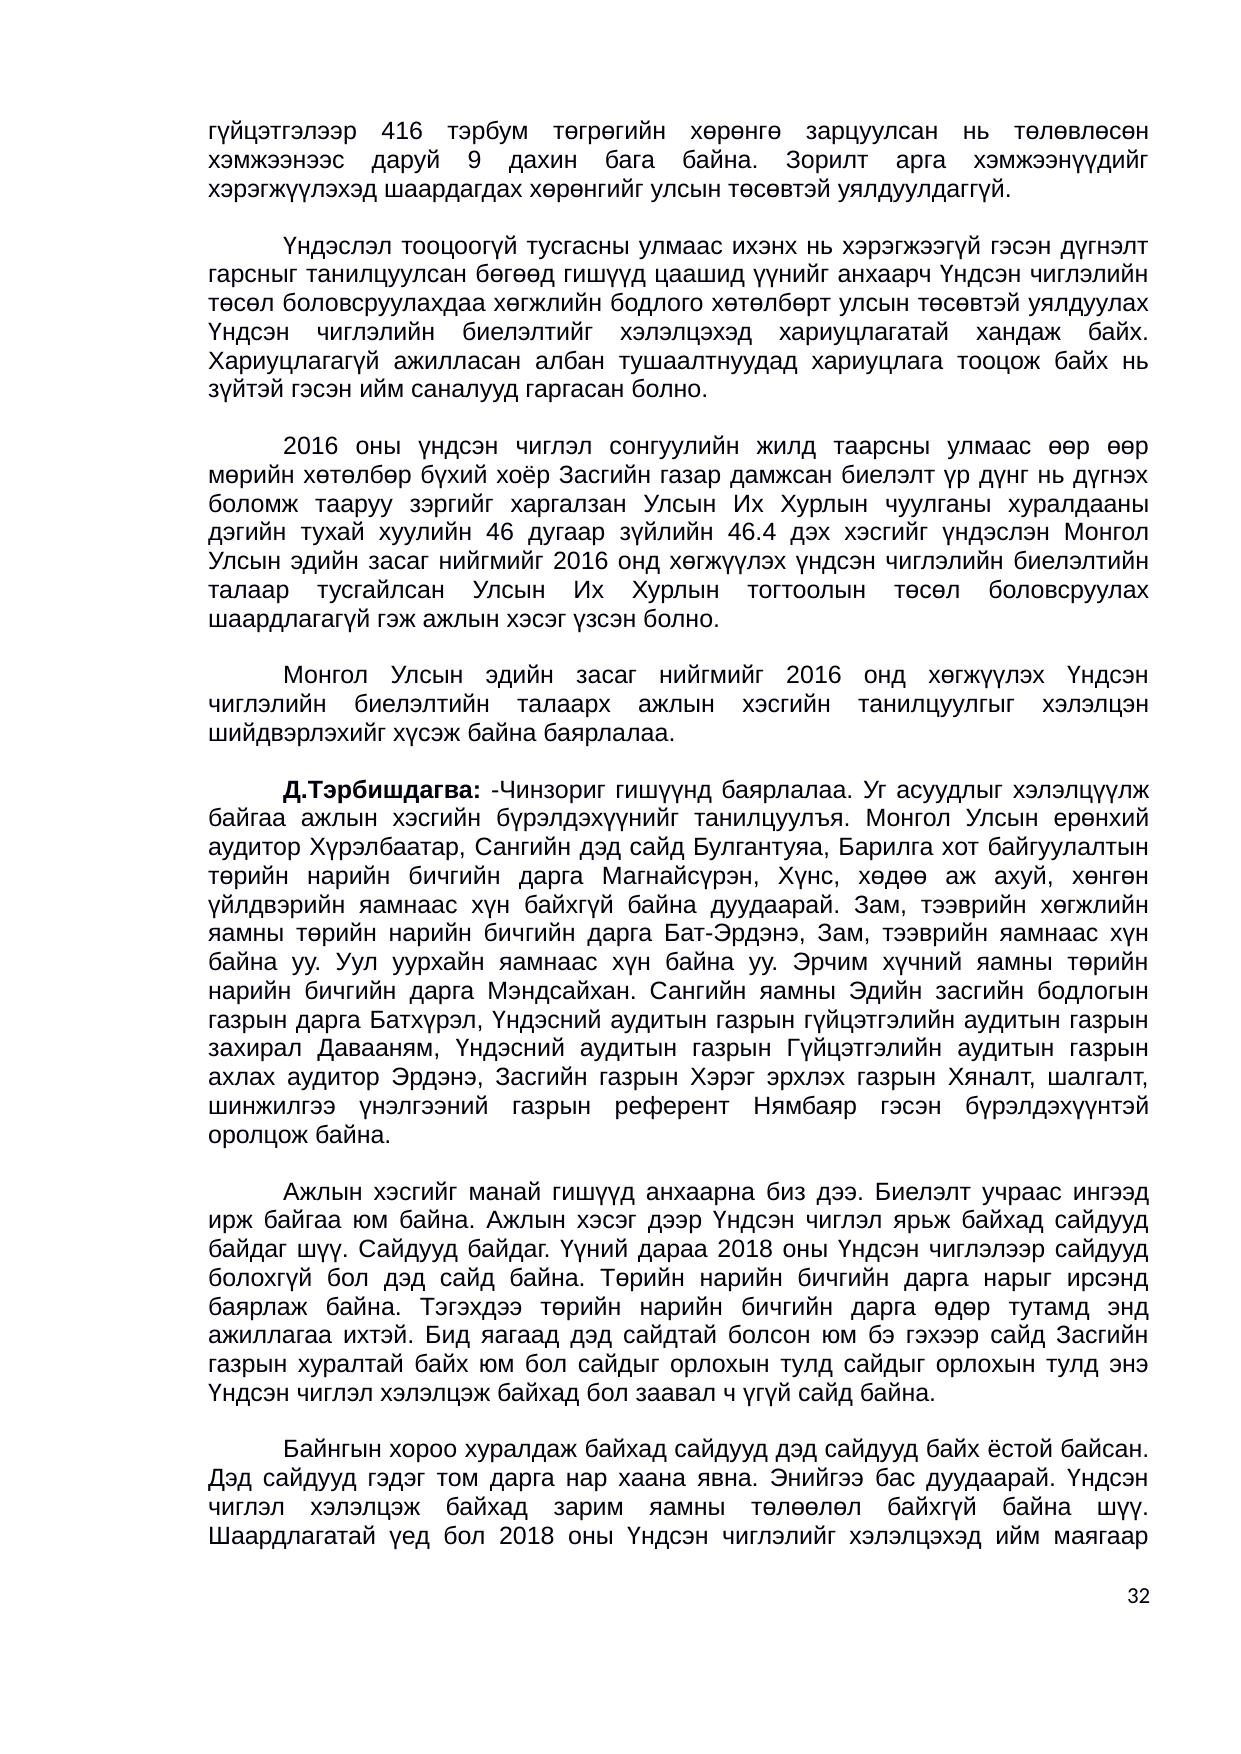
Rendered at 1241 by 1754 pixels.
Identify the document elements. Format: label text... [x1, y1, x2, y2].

text 2016 оны үндсэн чиглэл сонгуулийн жилд таарсны улмаас өөр өөр мөрийн хөтөлбөр бүхий хоёр Засгийн газар дамжсан биелэлт үр дүнг нь дүгнэх боломж тааруу зэргийг харгалзан Улсын Их Хурлын чуулганы хуралдааны дэгийн тухай хуулийн 46 дугаар зүйлийн 46.4 дэх хэсгийг үндэслэн Монгол Улсын эдийн засаг нийгмийг 2016 онд хөгжүүлэх үндсэн чиглэлийн биелэлтийн талаар тусгайлсан Улсын Их Хурлын тогтоолын төсөл боловсруулах шаардлагагүй гэж ажлын хэсэг үзсэн болно. [208, 431, 1150, 632]
text Ажлын хэсгийг манай гишүүд анхаарна биз дээ. Биелэлт учраас ингээд ирж байгаа юм байна. Ажлын хэсэг дээр Үндсэн чиглэл ярьж байхад сайдууд байдаг шүү. Сайдууд байдаг. Үүний дараа 2018 оны Үндсэн чиглэлээр сайдууд болохгүй бол дэд сайд байна. Төрийн нарийн бичгийн дарга нарыг ирсэнд баярлаж байна. Тэгэхдээ төрийн нарийн бичгийн дарга өдөр тутамд энд ажиллагаа ихтэй. Бид яагаад дэд сайдтай болсон юм бэ гэхээр сайд Засгийн газрын хуралтай байх юм бол сайдыг орлохын тулд сайдыг орлохын тулд энэ Үндсэн чиглэл хэлэлцэж байхад бол заавал ч үгүй сайд байна. [208, 1176, 1150, 1406]
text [208, 1434, 1150, 1549]
text Д.Тэрбишдагва: -Чинзориг гишүүнд баярлалаа. Уг асуудлыг хэлэлцүүлж байгаа ажлын хэсгийн бүрэлдэхүүнийг танилцуулъя. Монгол Улсын ерөнхий аудитор Хүрэлбаатар, Сангийн дэд сайд Булгантуяа, Барилга хот байгуулалтын төрийн нарийн бичгийн дарга Магнайсүрэн, Хүнс, хөдөө аж ахуй, хөнгөн үйлдвэрийн яамнаас хүн байхгүй байна дуудаарай. Зам, тээврийн хөгжлийн яамны төрийн нарийн бичгийн дарга Бат-Эрдэнэ, Зам, тээврийн яамнаас хүн байна уу. Уул уурхайн яамнаас хүн байна уу. Эрчим хүчний яамны төрийн нарийн бичгийн дарга Мэндсайхан. Сангийн яамны Эдийн засгийн бодлогын газрын дарга Батхүрэл, Үндэсний аудитын газрын гүйцэтгэлийн аудитын газрын захирал Давааням, Үндэсний аудитын газрын Гүйцэтгэлийн аудитын газрын ахлах аудитор Эрдэнэ, Засгийн газрын Хэрэг эрхлэх газрын Хяналт, шалгалт, шинжилгээ үнэлгээний газрын референт Нямбаяр гэсэн бүрэлдэхүүнтэй оролцож байна. [208, 775, 1150, 1148]
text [208, 116, 1150, 203]
text Монгол Улсын эдийн засаг нийгмийг 2016 онд хөгжүүлэх Үндсэн чиглэлийн биелэлтийн талаарх ажлын хэсгийн танилцуулгыг хэлэлцэн шийдвэрлэхийг хүсэж байна баярлалаа. [208, 660, 1150, 747]
text Үндэслэл тооцоогүй тусгасны улмаас ихэнх нь хэрэгжээгүй гэсэн дүгнэлт гарсныг танилцуулсан бөгөөд гишүүд цаашид үүнийг анхаарч Үндсэн чиглэлийн төсөл боловсруулахдаа хөгжлийн бодлого хөтөлбөрт улсын төсөвтэй уялдуулах Үндсэн чиглэлийн биелэлтийг хэлэлцэхэд хариуцлагатай хандаж байх. Хариуцлагагүй ажилласан албан тушаалтнуудад хариуцлага тооцож байх нь зүйтэй гэсэн ийм саналууд гаргасан болно. [208, 231, 1150, 403]
